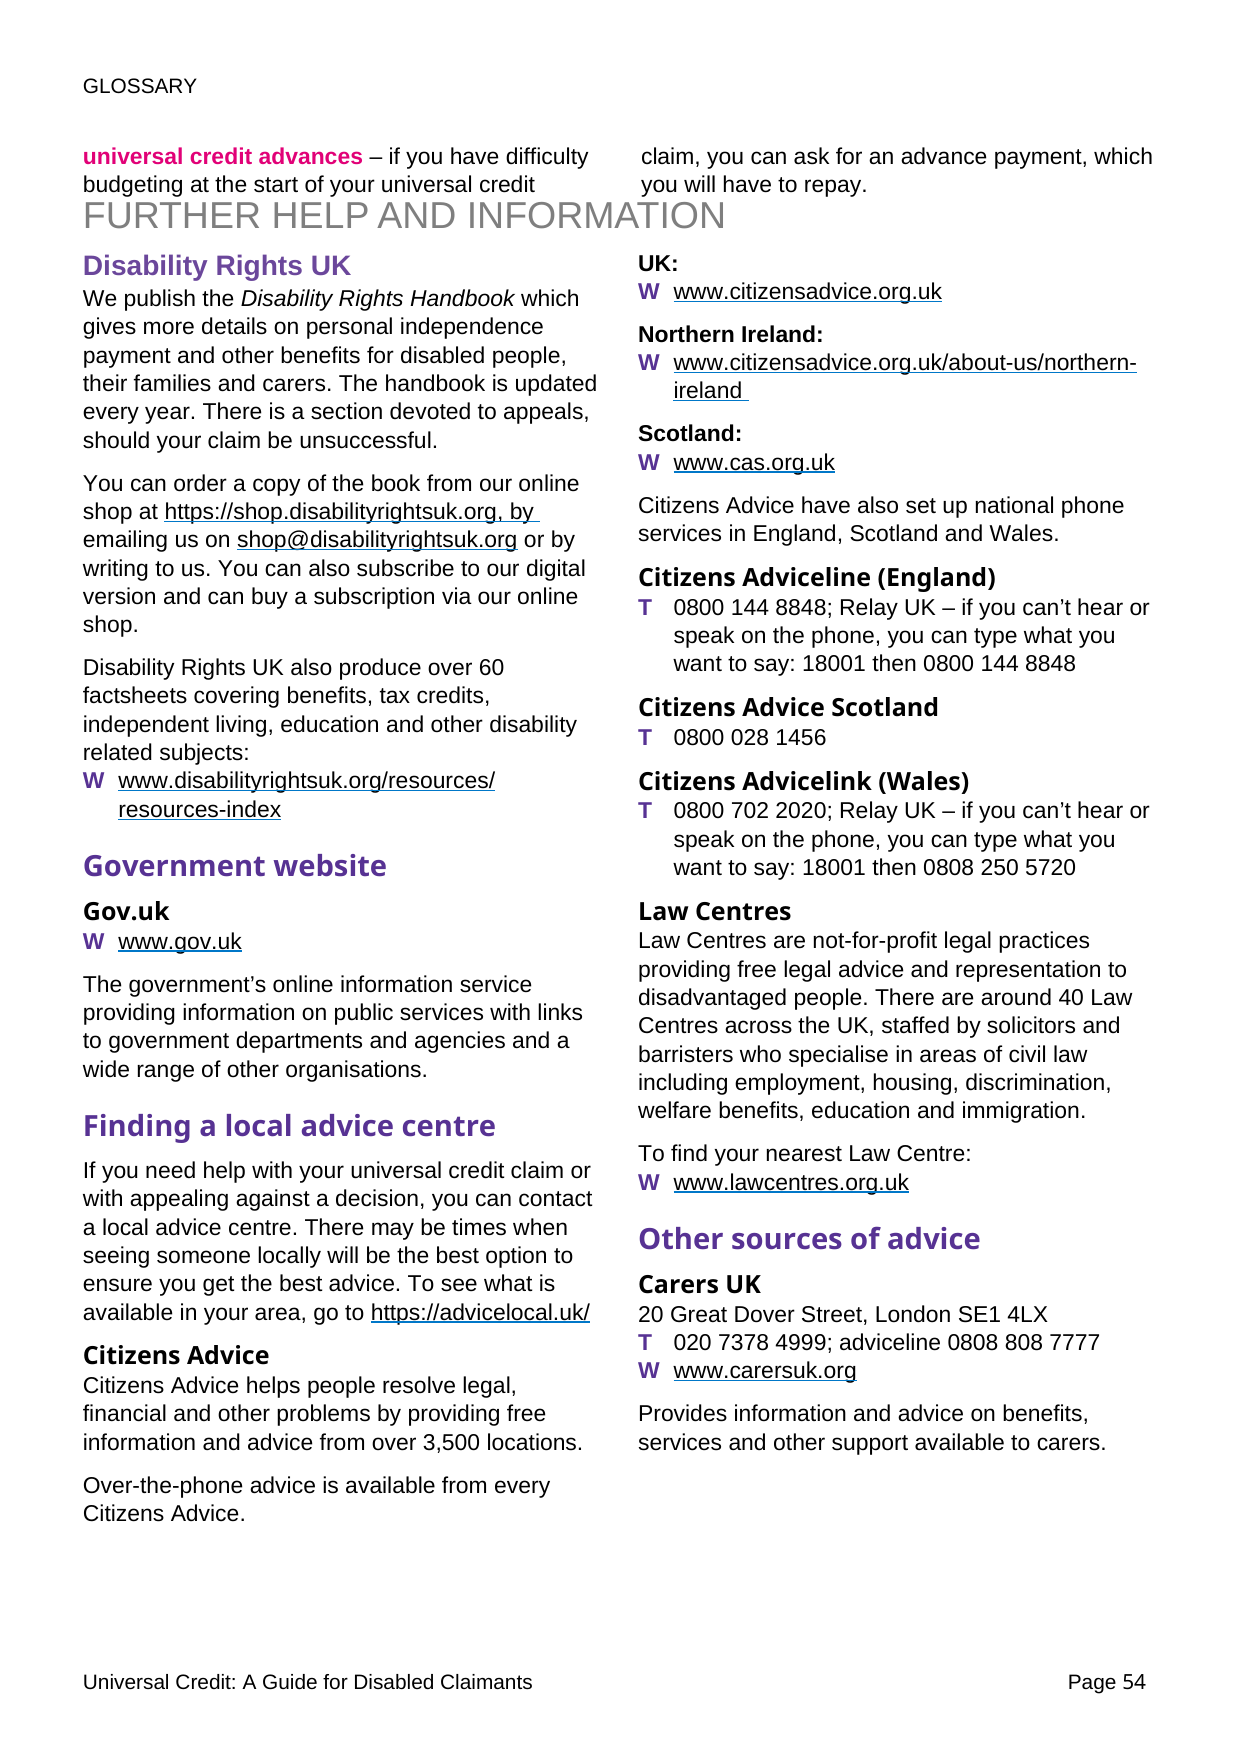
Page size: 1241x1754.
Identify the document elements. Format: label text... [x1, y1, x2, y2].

text The government’s online information service providing information on public services with links to government departments and agencies and a wide range of other organisations. [83, 969, 602, 1083]
subtitle Gov.uk [83, 896, 602, 927]
text W www.citizensadvice.org.uk/about-us/northern-ireland [638, 348, 1157, 405]
subtitle Citizens Advice Scotland [638, 692, 1157, 723]
text You can order a copy of the book from our online shop at https://shop.disabilityrightsuk.org, by emailing us on shop@disabilityrightsuk.org or by writing to us. You can also subscribe to our digital version and can buy a subscription via our online shop. [83, 468, 602, 638]
text UK: [638, 248, 1157, 277]
text T 020 7378 4999; adviceline 0808 808 7777 [638, 1328, 1157, 1356]
text Law Centres are not-for-profit legal practices providing free legal advice and representation to disadvantaged people. There are around 40 Law Centres across the UK, staffed by solicitors and barristers who specialise in areas of civil law including employment, housing, discrimination, welfare benefits, education and immigration. [638, 926, 1157, 1125]
text W www.citizensadvice.org.uk [638, 277, 1157, 305]
subtitle Disability Rights UK [83, 248, 602, 282]
text To find your nearest Law Centre: [638, 1139, 1157, 1168]
subtitle Finding a local advice centre [83, 1108, 602, 1143]
text W www.carersuk.org [638, 1356, 1157, 1384]
text W www.lawcentres.org.uk [638, 1168, 1157, 1196]
text W www.cas.org.uk [638, 448, 1157, 476]
text Northern Ireland: [638, 320, 1157, 348]
text Provides information and advice on benefits, services and other support available to carers. [638, 1399, 1157, 1456]
text Scotland: [638, 419, 1157, 448]
text universal credit advances – if you have difficulty budgeting at the start of your universal credit claim, you can ask for an advance payment, which you will have to repay. [641, 142, 1157, 198]
text T 0800 144 8848; Relay UK – if you can’t hear or speak on the phone, you can type what you want to say: 18001 then 0800 144 8848 [638, 592, 1157, 677]
subtitle Other sources of advice [638, 1221, 1157, 1256]
text 20 Great Dover Street, London SE1 4LX [638, 1299, 1157, 1328]
text W www.gov.uk [83, 927, 602, 955]
subtitle Further help and information [83, 198, 1157, 236]
text W www.disabilityrightsuk.org/resources/ resources-index [83, 766, 602, 823]
text Citizens Advice have also set up national phone services in England, Scotland and Wales. [638, 491, 1157, 547]
text T 0800 702 2020; Relay UK – if you can’t hear or speak on the phone, you can type what you want to say: 18001 then 0808 250 5720 [638, 796, 1157, 881]
text Disability Rights UK also produce over 60 factsheets covering benefits, tax credits, independent living, education and other disability related subjects: [83, 653, 602, 766]
subtitle Citizens Advice [83, 1340, 602, 1371]
text Over-the-phone advice is available from every Citizens Advice. [83, 1471, 602, 1527]
subtitle Law Centres [638, 896, 1157, 926]
text Citizens Advice helps people resolve legal, financial and other problems by providing free information and advice from over 3,500 locations. [83, 1371, 602, 1456]
text We publish the Disability Rights Handbook which gives more details on personal independence payment and other benefits for disabled people, their families and carers. The handbook is updated every year. There is a section devoted to appeals, should your claim be unsuccessful. [83, 284, 602, 454]
subtitle Citizens Adviceline (England) [638, 562, 1157, 592]
text If you need help with your universal credit claim or with appealing against a decision, you can contact a local advice centre. There may be times when seeing someone locally will be the best option to ensure you get the best advice. To see what is available in your area, go to https://advicelocal.uk/ [83, 1156, 602, 1326]
subtitle Citizens Advicelink (Wales) [638, 766, 1157, 796]
text T 0800 028 1456 [638, 723, 1157, 751]
text universal credit advances – if you have difficulty budgeting at the start of your universal credit claim, you can ask for an advance payment, which you will have to repay. [83, 142, 599, 198]
subtitle Government website [83, 848, 602, 883]
subtitle Carers UK [638, 1269, 1157, 1299]
